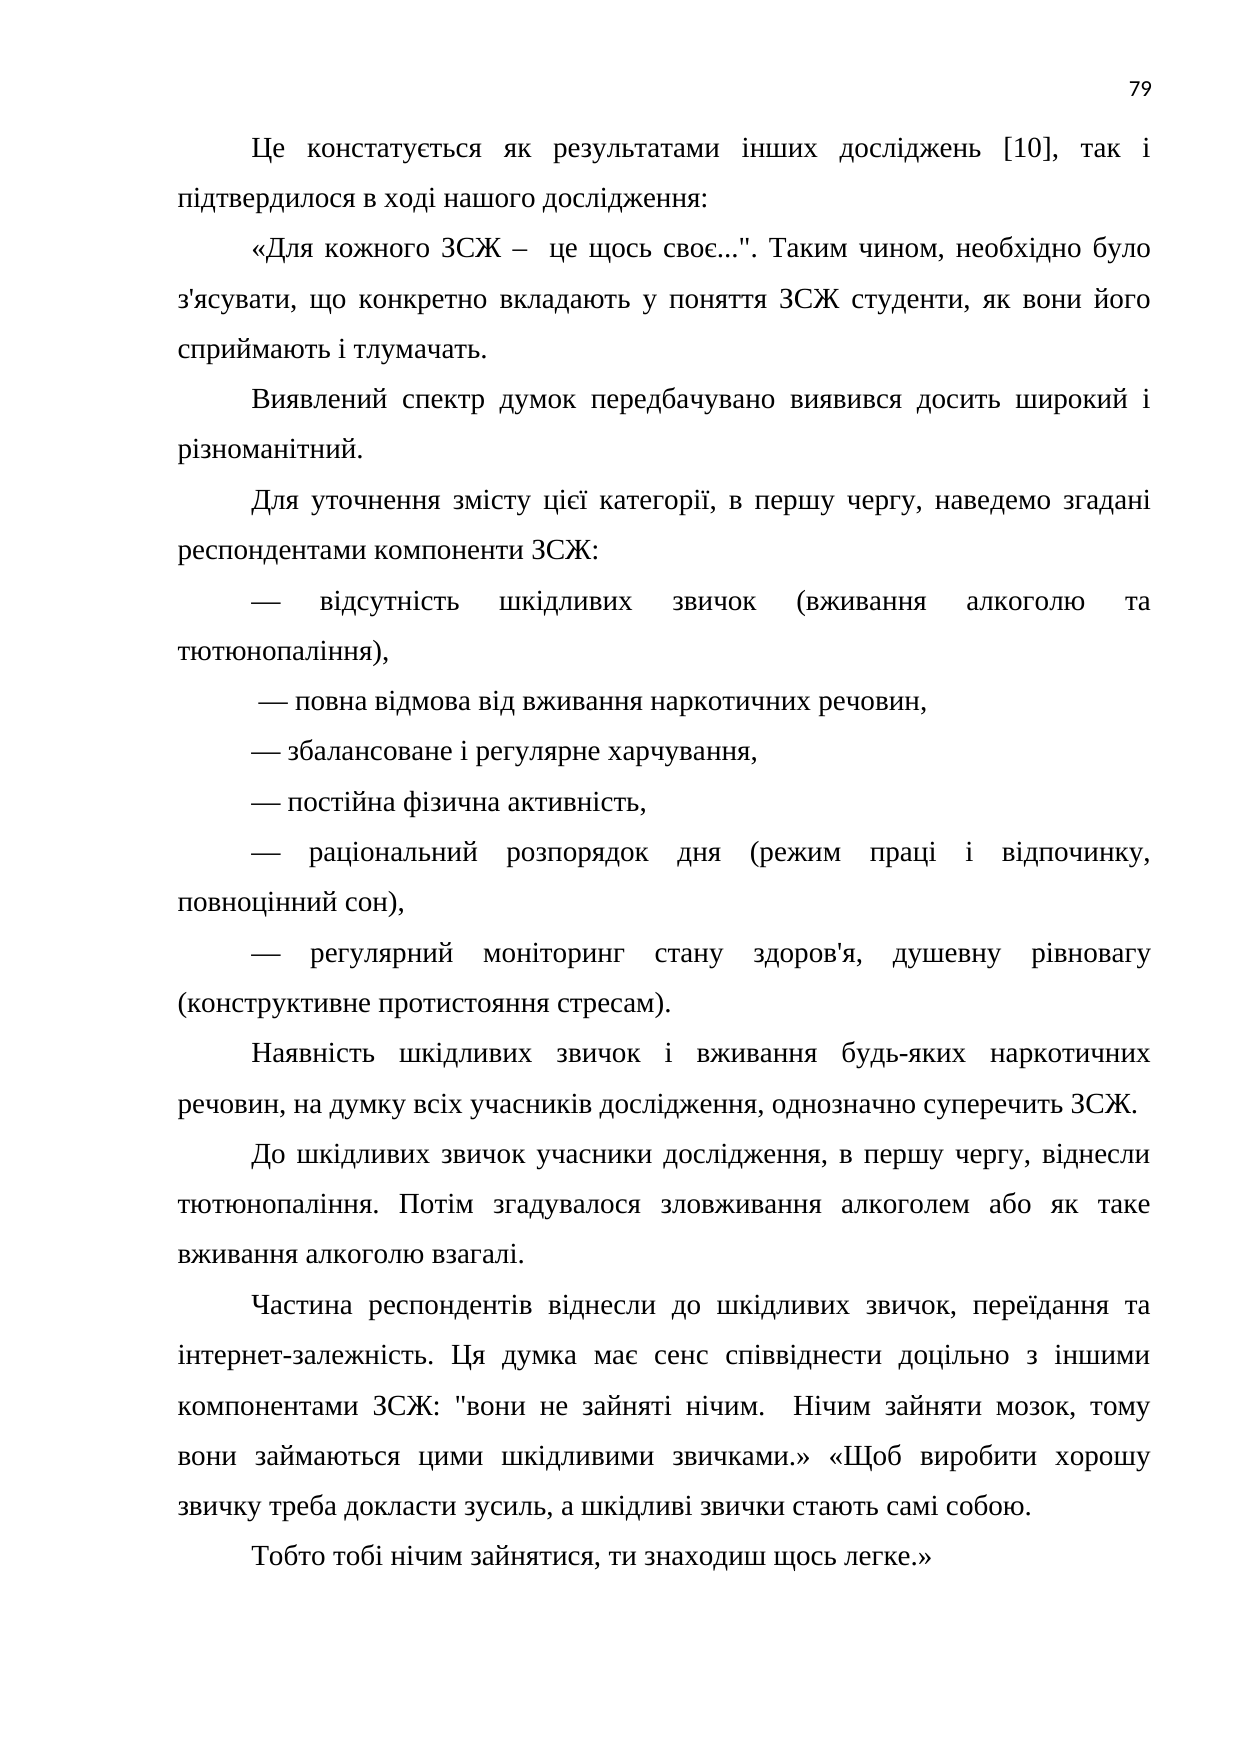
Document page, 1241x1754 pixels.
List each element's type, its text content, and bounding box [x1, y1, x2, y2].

text До шкідливих звичок учасники дослідження, в першу чергу, віднесли тютюнопаління. Потім згадувалося зловживання алкоголем або як таке вживання алкоголю взагалі. [177, 1136, 1152, 1270]
text — відсутність шкідливих звичок (вживання алкоголю та тютюнопаління), [177, 583, 1152, 666]
text — раціональний розпорядок дня (режим праці і відпочинку, повноцінний сон), [177, 834, 1152, 918]
text «Для кожного ЗСЖ – це щось своє...". Таким чином, необхідно було з'ясувати, що конкретно вкладають у поняття ЗСЖ студенти, як вони його сприймають і тлумачать. [177, 230, 1152, 364]
text — повна відмова від вживання наркотичних речовин, [177, 683, 1152, 717]
text Тобто тобі нічим зайнятися, ти знаходиш щось легке.» [177, 1538, 1152, 1572]
text — постійна фізична активність, [177, 784, 1152, 817]
text — збалансоване і регулярне харчування, [177, 733, 1152, 767]
text Виявлений спектр думок передбачувано виявився досить широкий і різноманітний. [177, 381, 1152, 465]
text — регулярний моніторинг стану здоров'я, душевну рівновагу (конструктивне протистояння стресам). [177, 935, 1152, 1019]
text Для уточнення змісту цієї категорії, в першу чергу, наведемо згадані респондентами компоненти ЗСЖ: [177, 482, 1152, 566]
text Наявність шкідливих звичок і вживання будь-яких наркотичних речовин, на думку всіх учасників дослідження, однозначно суперечить ЗСЖ. [177, 1035, 1152, 1119]
text Це констатується як результатами інших досліджень [10], так і підтвердилося в ході нашого дослідження: [177, 130, 1152, 214]
text Частина респондентів віднесли до шкідливих звичок, переїдання та інтернет-залежність. Ця думка має сенс співвіднести доцільно з іншими компонентами ЗСЖ: "вони не зайняті нічим. Нічим зайняти мозок, тому вони займаються цими шкідливими звичками.» «Щоб виробити хорошу звичку треба докласти зусиль, а шкідливі звички стають самі собою. [177, 1287, 1152, 1522]
